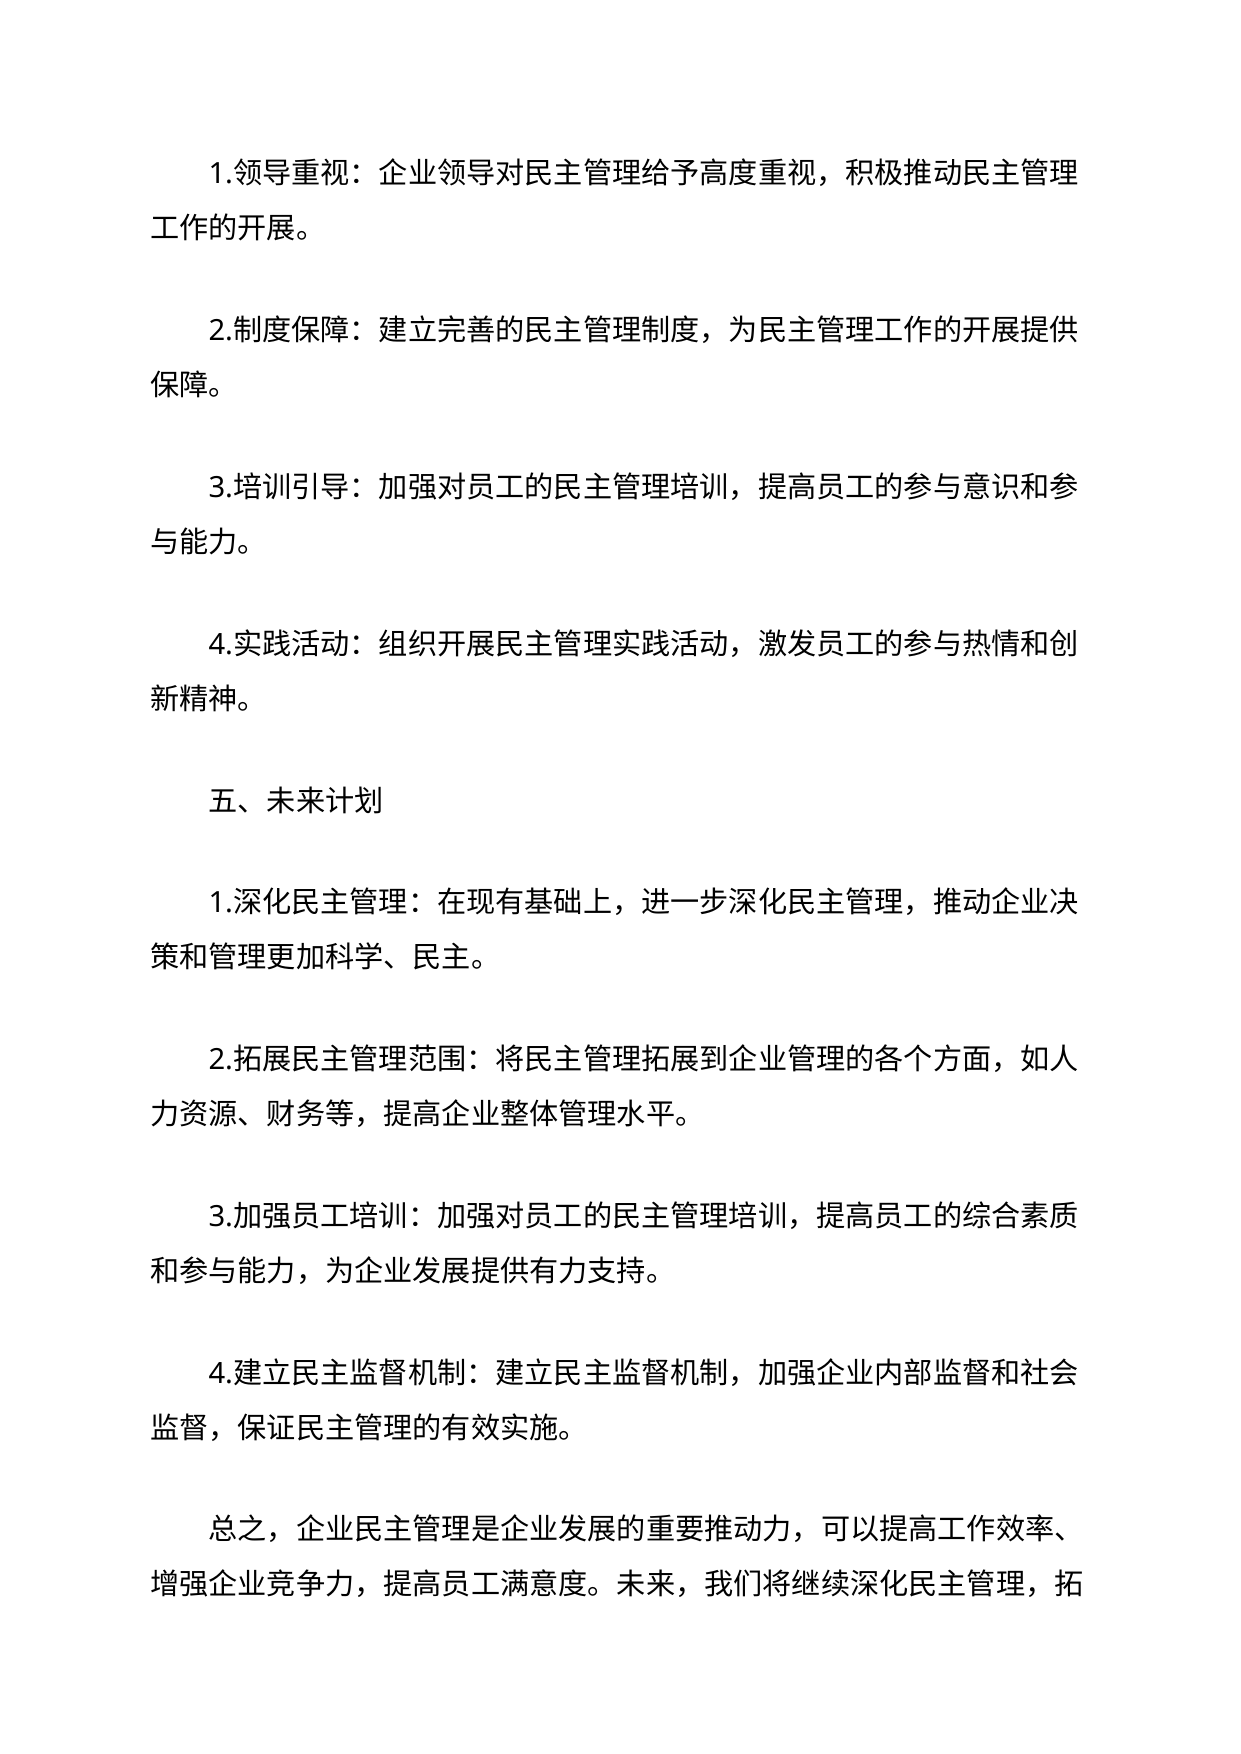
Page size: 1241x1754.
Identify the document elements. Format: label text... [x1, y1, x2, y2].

text 4.建立民主监督机制：建立民主监督机制，加强企业内部监督和社会监督，保证民主管理的有效实施。 [150, 1349, 1090, 1446]
text 4.实践活动：组织开展民主管理实践活动，激发员工的参与热情和创新精神。 [150, 620, 1090, 718]
text 2.拓展民主管理范围：将民主管理拓展到企业管理的各个方面，如人力资源、财务等，提高企业整体管理水平。 [150, 1036, 1090, 1133]
text 3.加强员工培训：加强对员工的民主管理培训，提高员工的综合素质和参与能力，为企业发展提供有力支持。 [150, 1192, 1090, 1290]
text 1.深化民主管理：在现有基础上，进一步深化民主管理，推动企业决策和管理更加科学、民主。 [150, 879, 1090, 976]
text 1.领导重视：企业领导对民主管理给予高度重视，积极推动民主管理工作的开展。 [150, 150, 1090, 247]
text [150, 1506, 1090, 1603]
text 2.制度保障：建立完善的民主管理制度，为民主管理工作的开展提供保障。 [150, 307, 1090, 404]
text 五、未来计划 [150, 777, 1090, 819]
text 3.培训引导：加强对员工的民主管理培训，提高员工的参与意识和参与能力。 [150, 463, 1090, 561]
